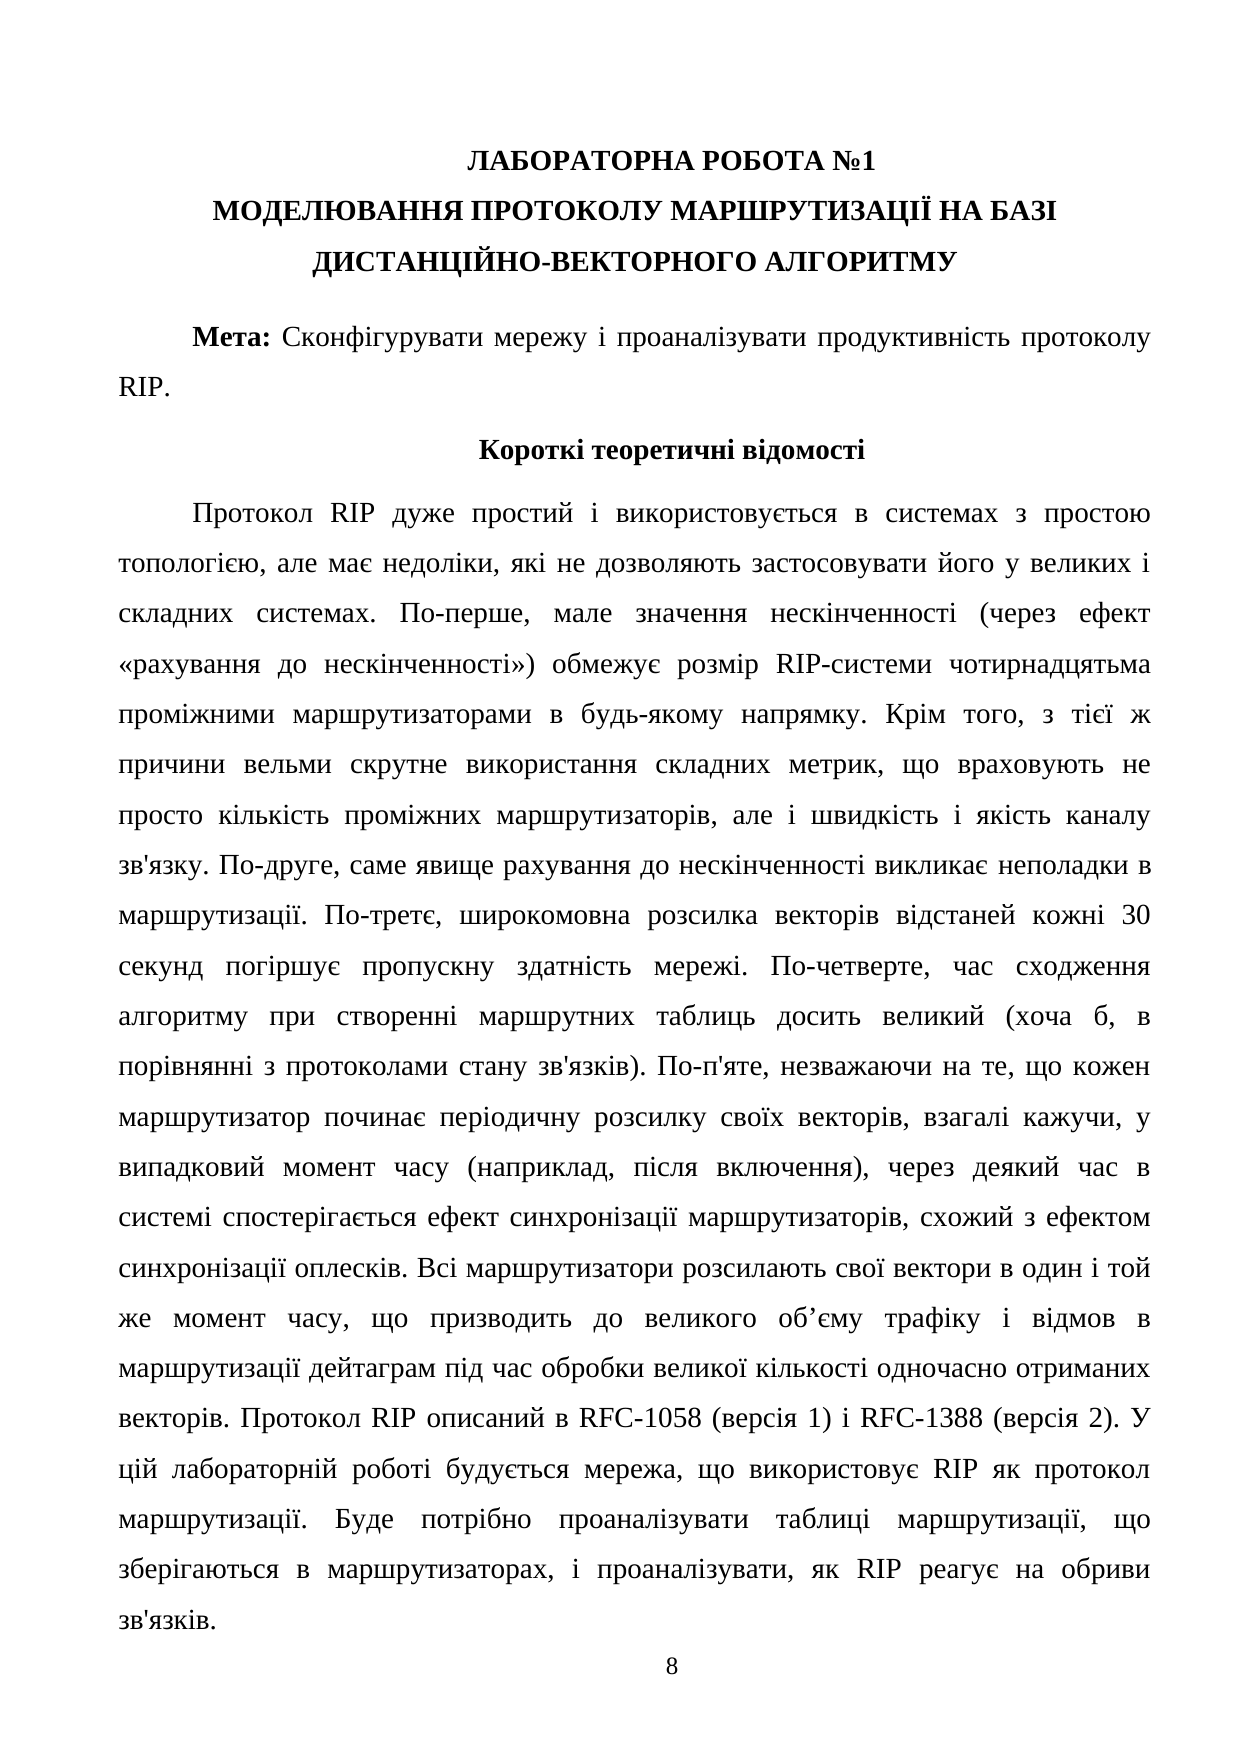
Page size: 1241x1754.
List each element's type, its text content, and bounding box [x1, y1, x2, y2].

text Протокол RIP дуже простий і використовується в системах з простою топологією, але має недоліки, які не дозволяють застосовувати його у великих і складних системах. По-перше, мале значення нескінченності (через ефект «рахування до нескінченності») обмежує розмір RIP-системи чотирнадцятьма проміжними маршрутизаторами в будь-якому напрямку. Крім того, з тієї ж причини вельми скрутне використання складних метрик, що враховують не просто кількість проміжних маршрутизаторів, але і швидкість і якість каналу зв'язку. По-друге, саме явище рахування до нескінченності викликає неполадки в маршрутизації. По-третє, широкомовна розсилка векторів відстаней кожні 30 секунд погіршує пропускну здатність мережі. По-четверте, час сходження алгоритму при створенні маршрутних таблиць досить великий (хоча б, в порівнянні з протоколами стану зв'язків). По-п'яте, незважаючи на те, що кожен маршрутизатор починає періодичну розсилку своїх векторів, взагалі кажучи, у випадковий момент часу (наприклад, після включення), через деякий час в системі спостерігається ефект синхронізації маршрутизаторів, схожий з ефектом синхронізації оплесків. Всі маршрутизатори розсилають свої вектори в один і той же момент часу, що призводить до великого об’єму трафіку і відмов в маршрутизації дейтаграм під час обробки великої кількості одночасно отриманих векторів. Протокол RIP описаний в RFC-1058 (версія 1) і RFC-1388 (версія 2). У цій лабораторній роботі будується мережа, що використовує RIP як протокол маршрутизації. Буде потрібно проаналізувати таблиці маршрутизації, що зберігаються в маршрутизаторах, і проаналізувати, як RIP реагує на обриви зв'язків. [118, 495, 1152, 1635]
subtitle Короткі теоретичні відомості [118, 432, 1152, 466]
subtitle ЛАБОРАТОРНА РОБОТА №1 Моделювання протоколу маршрутизації на базі дистанційно-векторного алгоритму [118, 143, 1152, 277]
text Мета: Сконфігурувати мережу і проаналізувати продуктивність протоколу RIP. [118, 319, 1152, 403]
